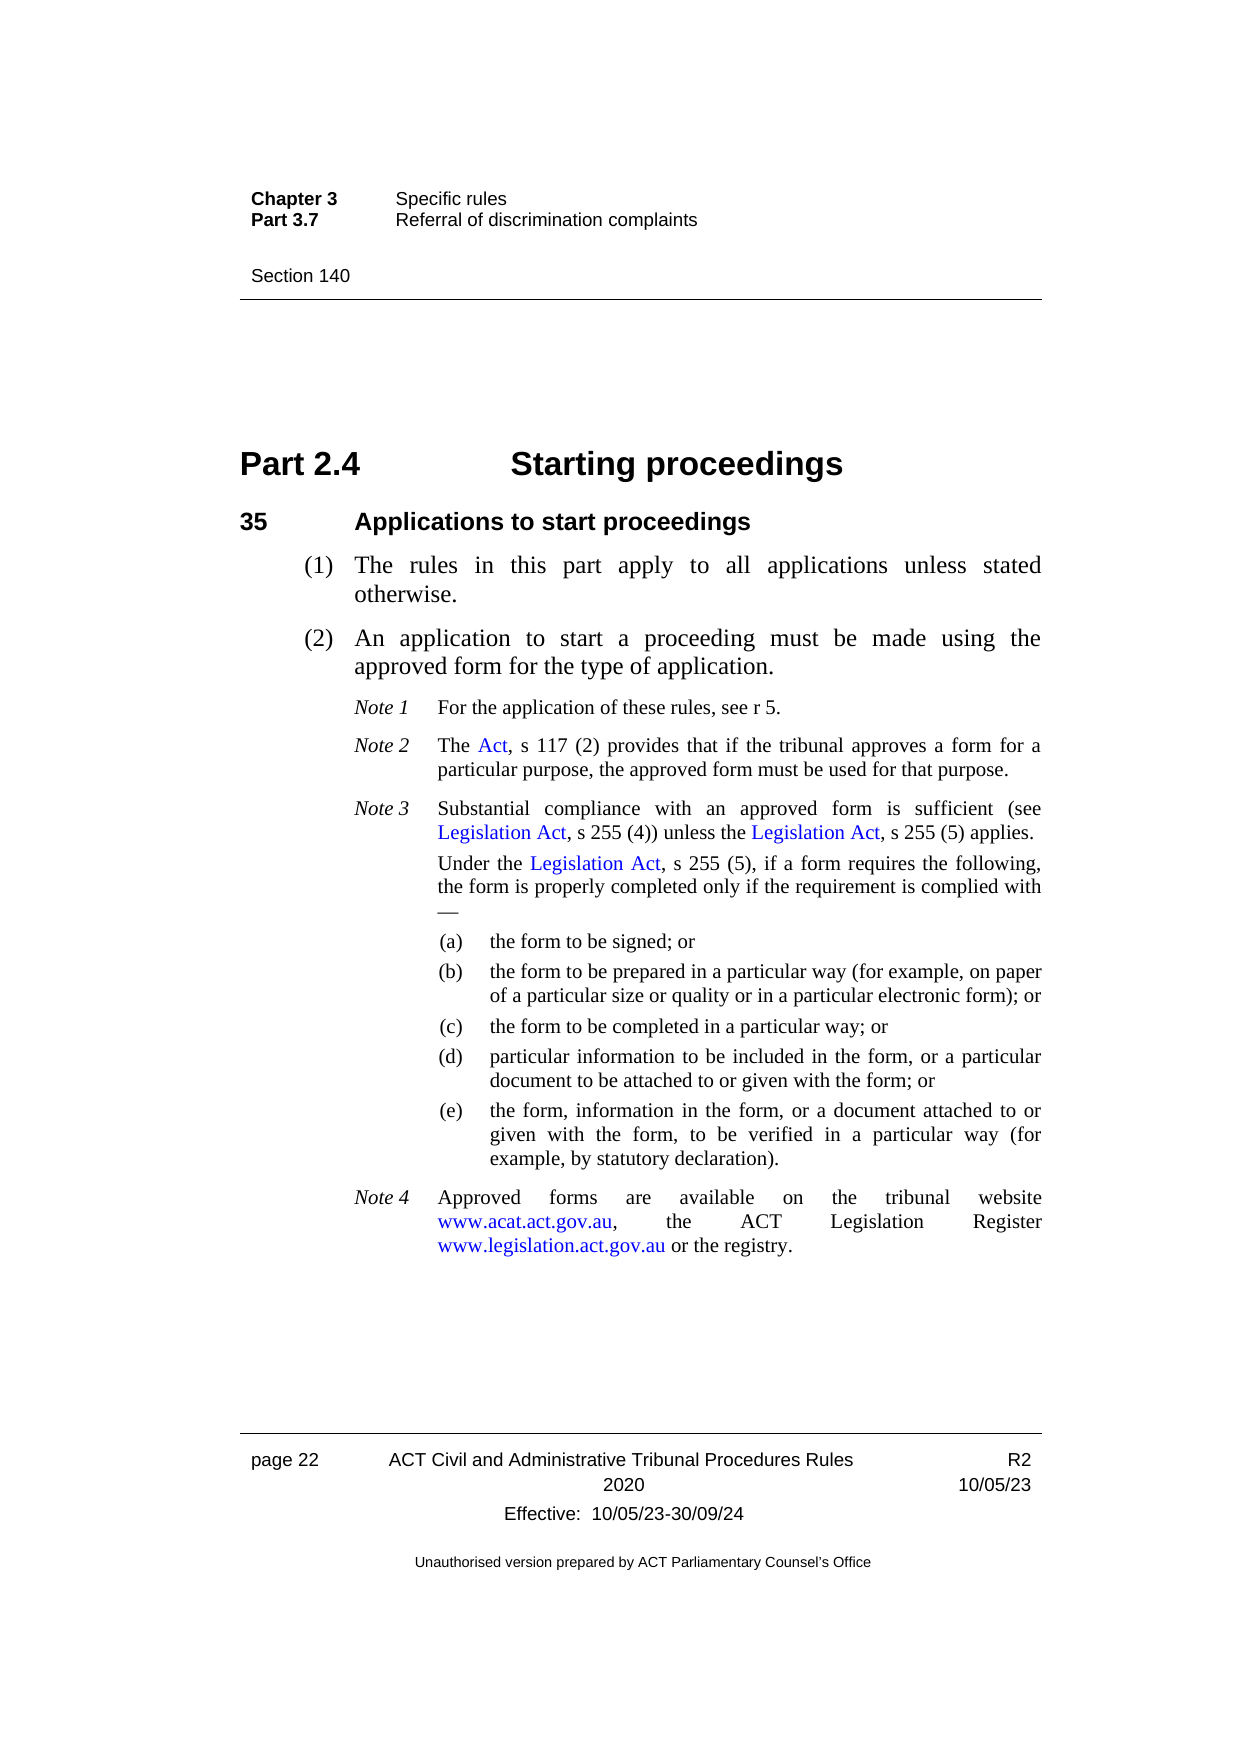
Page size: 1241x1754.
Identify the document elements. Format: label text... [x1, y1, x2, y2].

text (a) the form to be signed; or [354, 929, 1042, 953]
text Note 2 The Act, s 117 (2) provides that if the tribunal approves a form for a particular purpose, the approved form must be used for that purpose. [354, 733, 1042, 781]
text (d) particular information to be included in the form, or a particular document to be attached to or given with the form; or [354, 1044, 1042, 1092]
text Under the Legislation Act, s 255 (5), if a form requires the following, the form is properly completed only if the requirement is complied with— [437, 850, 1042, 923]
text (e) the form, information in the form, or a document attached to or given with the form, to be verified in a particular way (for example, by statutory declaration). [354, 1098, 1042, 1170]
text (2) An application to start a proceeding must be made using the approved form for the type of application. [239, 623, 1042, 680]
text Note 4 Approved forms are available on the tribunal website www.acat.act.gov.au, the ACT Legislation Register www.legislation.act.gov.au or the registry. [354, 1185, 1042, 1257]
text (b) the form to be prepared in a particular way (for example, on paper of a particular size or quality or in a particular electronic form); or [354, 959, 1042, 1007]
text (1) The rules in this part apply to all applications unless stated otherwise. [239, 551, 1042, 608]
text Note 3 Substantial compliance with an approved form is sufficient (see Legislation Act, s 255 (4)) unless the Legislation Act, s 255 (5) applies. [354, 796, 1042, 844]
text 35 Applications to start proceedings [239, 507, 1042, 536]
text Part 2.4 Starting proceedings [239, 444, 1042, 482]
text Note 1 For the application of these rules, see r 5. [354, 695, 1042, 719]
text (c) the form to be completed in a particular way; or [354, 1013, 1042, 1038]
